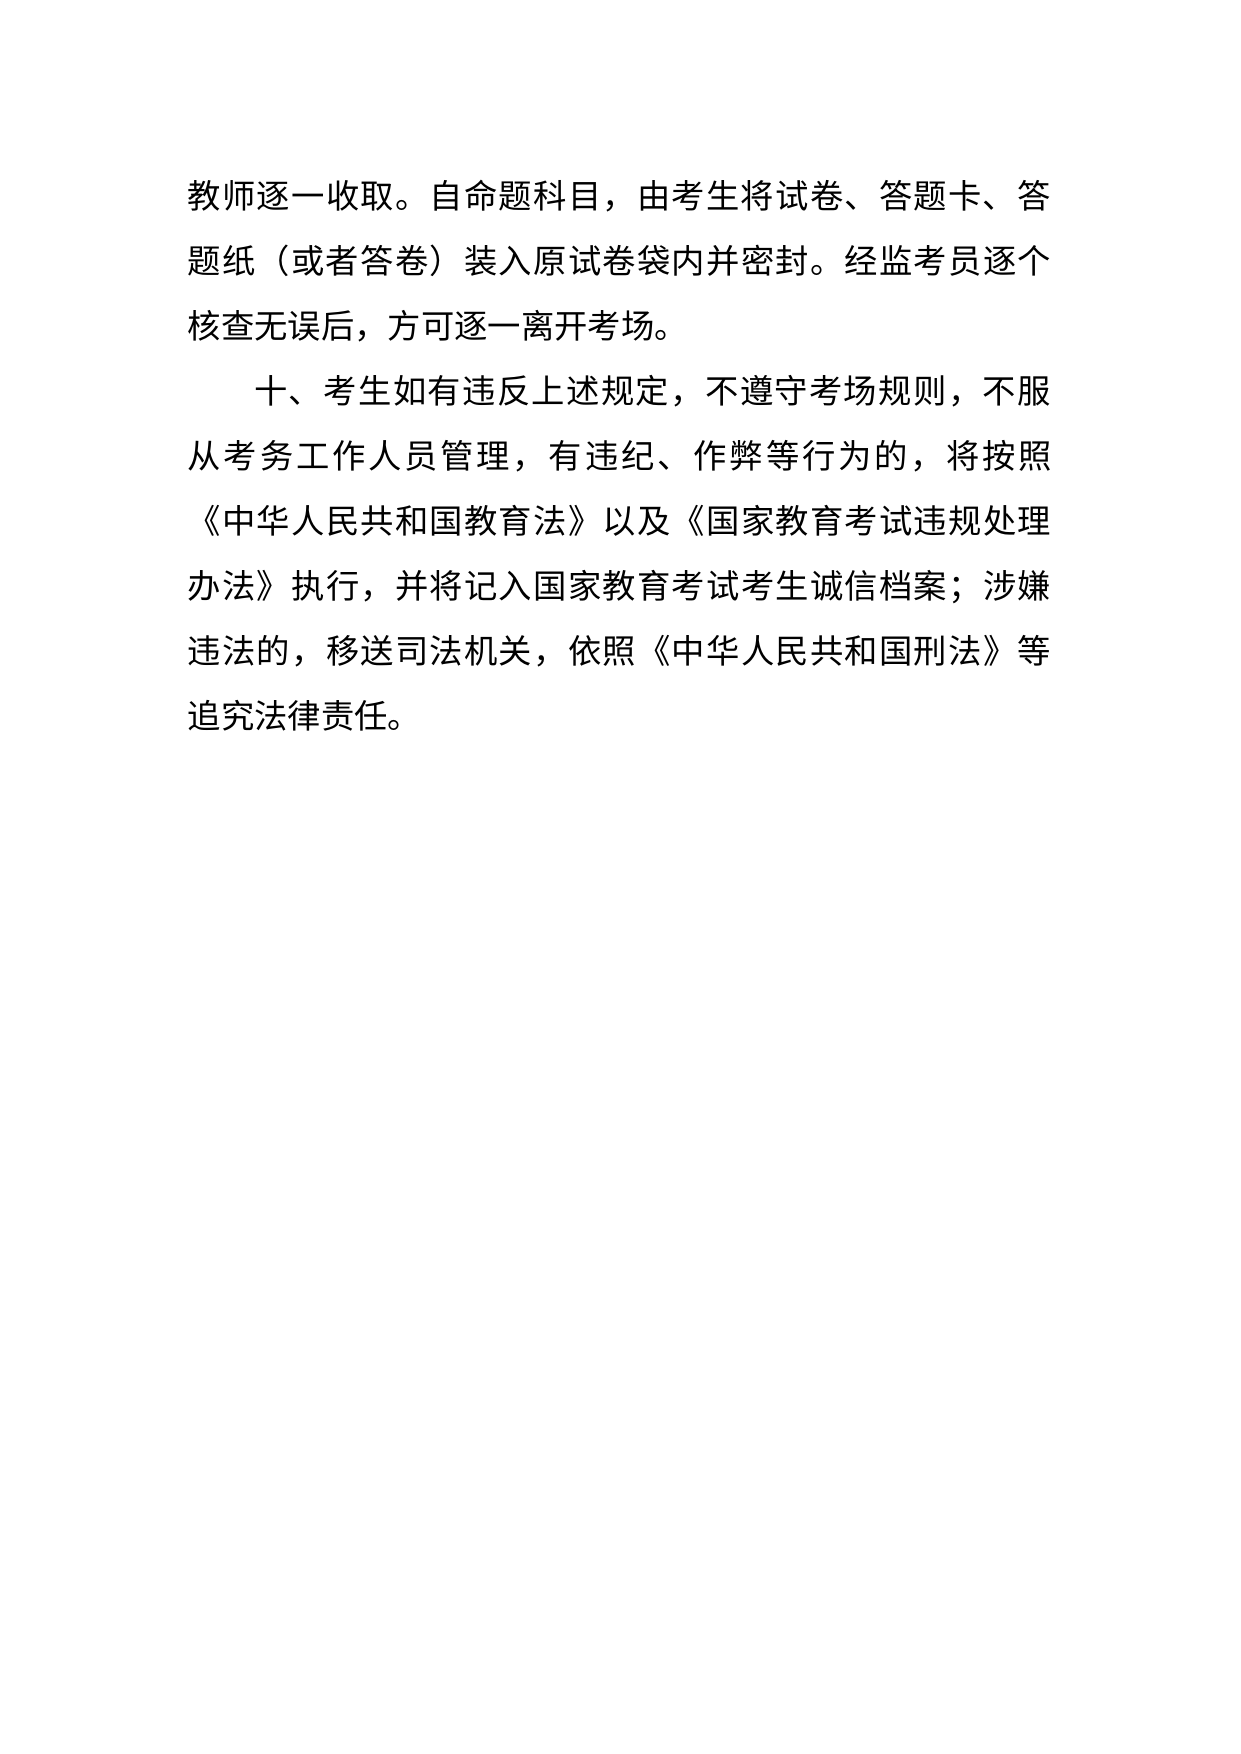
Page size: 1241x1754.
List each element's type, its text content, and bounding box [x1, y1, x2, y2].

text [187, 162, 1053, 357]
text 十、考生如有违反上述规定，不遵守考场规则，不服从考务工作人员管理，有违纪、作弊等行为的，将按照《中华人民共和国教育法》以及《国家教育考试违规处理办法》执行，并将记入国家教育考试考生诚信档案；涉嫌违法的，移送司法机关，依照《中华人民共和国刑法》等追究法律责任。 [187, 357, 1053, 747]
